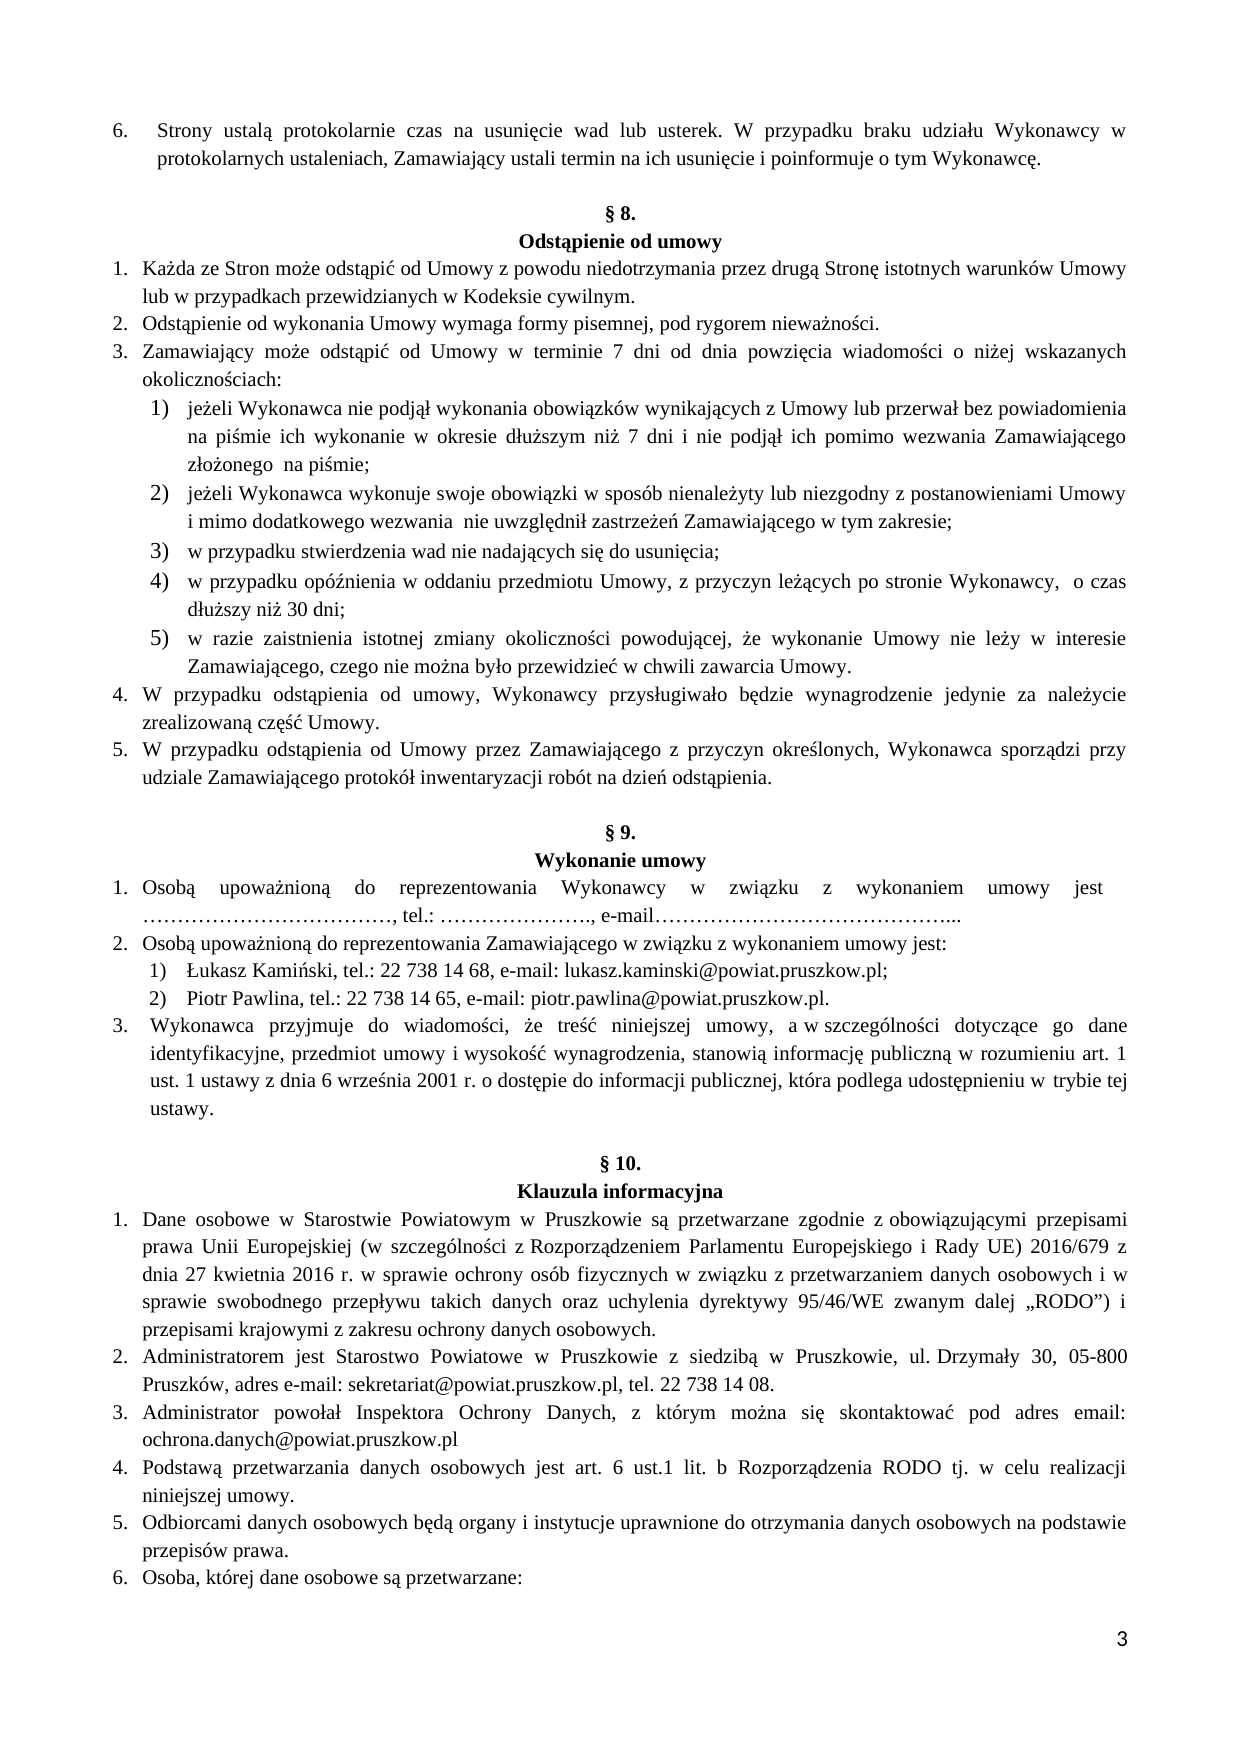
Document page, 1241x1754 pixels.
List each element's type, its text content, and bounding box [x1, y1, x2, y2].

list Wykonawca przyjmuje do wiadomości, że treść niniejszej umowy, a w szczególności dotyczące go dane identyfikacyjne, przedmiot umowy i wysokość wynagrodzenia, stanowią informację publiczną w rozumieniu art. 1 ust. 1 ustawy z dnia 6 września 2001 r. o dostępie do informacji publicznej, która podlega udostępnieniu w trybie tej ustawy. [112, 1013, 1128, 1120]
text § 10. [112, 1151, 1128, 1175]
list Piotr Pawlina, tel.: 22 738 14 65, e-mail: piotr.pawlina@powiat.pruszkow.pl. [149, 986, 1128, 1010]
list w przypadku opóźnienia w oddaniu przedmiotu Umowy, z przyczyn leżących po stronie Wykonawcy, o czas dłuższy niż 30 dni; [150, 567, 1128, 621]
list Osoba, której dane osobowe są przetwarzane: [112, 1565, 1128, 1589]
list Odstąpienie od wykonania Umowy wymaga formy pisemnej, pod rygorem nieważności. [112, 311, 1128, 335]
list Dane osobowe w Starostwie Powiatowym w Pruszkowie są przetwarzane zgodnie z obowiązującymi przepisami prawa Unii Europejskiej (w szczególności z Rozporządzeniem Parlamentu Europejskiego i Rady UE) 2016/679 z dnia 27 kwietnia 2016 r. w sprawie ochrony osób fizycznych w związku z przetwarzaniem danych osobowych i w sprawie swobodnego przepływu takich danych oraz uchylenia dyrektywy 95/46/WE zwanym dalej „RODO”) i przepisami krajowymi z zakresu ochrony danych osobowych. [112, 1206, 1128, 1341]
list Odstąpienie od umowy [112, 228, 1128, 253]
list jeżeli Wykonawca nie podjął wykonania obowiązków wynikających z Umowy lub przerwał bez powiadomienia na piśmie ich wykonanie w okresie dłuższym niż 7 dni i nie podjął ich pomimo wezwania Zamawiającego złożonego na piśmie; [150, 394, 1128, 476]
list Klauzula informacyjna [112, 1179, 1128, 1203]
list W przypadku odstąpienia od Umowy przez Zamawiającego z przyczyn określonych, Wykonawca sporządzi przy udziale Zamawiającego protokół inwentaryzacji robót na dzień odstąpienia. [112, 737, 1128, 789]
list w razie zaistnienia istotnej zmiany okoliczności powodującej, że wykonanie Umowy nie leży w interesie Zamawiającego, czego nie można było przewidzieć w chwili zawarcia Umowy. [150, 624, 1128, 678]
list Odbiorcami danych osobowych będą organy i instytucje uprawnione do otrzymania danych osobowych na podstawie przepisów prawa. [112, 1510, 1128, 1562]
list Administrator powołał Inspektora Ochrony Danych, z którym można się skontaktować pod adres email: ochrona.danych@powiat.pruszkow.pl [112, 1400, 1128, 1451]
list w przypadku stwierdzenia wad nie nadających się do usunięcia; [150, 537, 1128, 563]
list Strony ustalą protokolarnie czas na usunięcie wad lub usterek. W przypadku braku udziału Wykonawcy w protokolarnych ustaleniach, Zamawiający ustali termin na ich usunięcie i poinformuje o tym Wykonawcę. [112, 118, 1128, 170]
list Podstawą przetwarzania danych osobowych jest art. 6 ust.1 lit. b Rozporządzenia RODO tj. w celu realizacji niniejszej umowy. [112, 1455, 1128, 1507]
list Administratorem jest Starostwo Powiatowe w Pruszkowie z siedzibą w Pruszkowie, ul. Drzymały 30, 05-800 Pruszków, adres e-mail: sekretariat@powiat.pruszkow.pl, tel. 22 738 14 08. [112, 1344, 1128, 1396]
list Osobą upoważnioną do reprezentowania Wykonawcy w związku z wykonaniem umowy jest ………………………………, tel.: …………………., e-mail……………………………………... [112, 875, 1128, 927]
list § 9. [112, 820, 1128, 844]
list Osobą upoważnioną do reprezentowania Zamawiającego w związku z wykonaniem umowy jest: [112, 930, 1128, 954]
list Łukasz Kamiński, tel.: 22 738 14 68, e-mail: lukasz.kaminski@powiat.pruszkow.pl; [149, 958, 1128, 982]
list § 8. [112, 201, 1128, 225]
list Wykonanie umowy [112, 848, 1128, 872]
list Zamawiający może odstąpić od Umowy w terminie 7 dni od dnia powzięcia wiadomości o niżej wskazanych okolicznościach: [112, 339, 1128, 391]
list jeżeli Wykonawca wykonuje swoje obowiązki w sposób nienależyty lub niezgodny z postanowieniami Umowy i mimo dodatkowego wezwania nie uwzględnił zastrzeżeń Zamawiającego w tym zakresie; [150, 479, 1128, 533]
list W przypadku odstąpienia od umowy, Wykonawcy przysługiwało będzie wynagrodzenie jedynie za należycie zrealizowaną część Umowy. [112, 682, 1128, 734]
list Każda ze Stron może odstąpić od Umowy z powodu niedotrzymania przez drugą Stronę istotnych warunków Umowy lub w przypadkach przewidzianych w Kodeksie cywilnym. [112, 256, 1128, 308]
